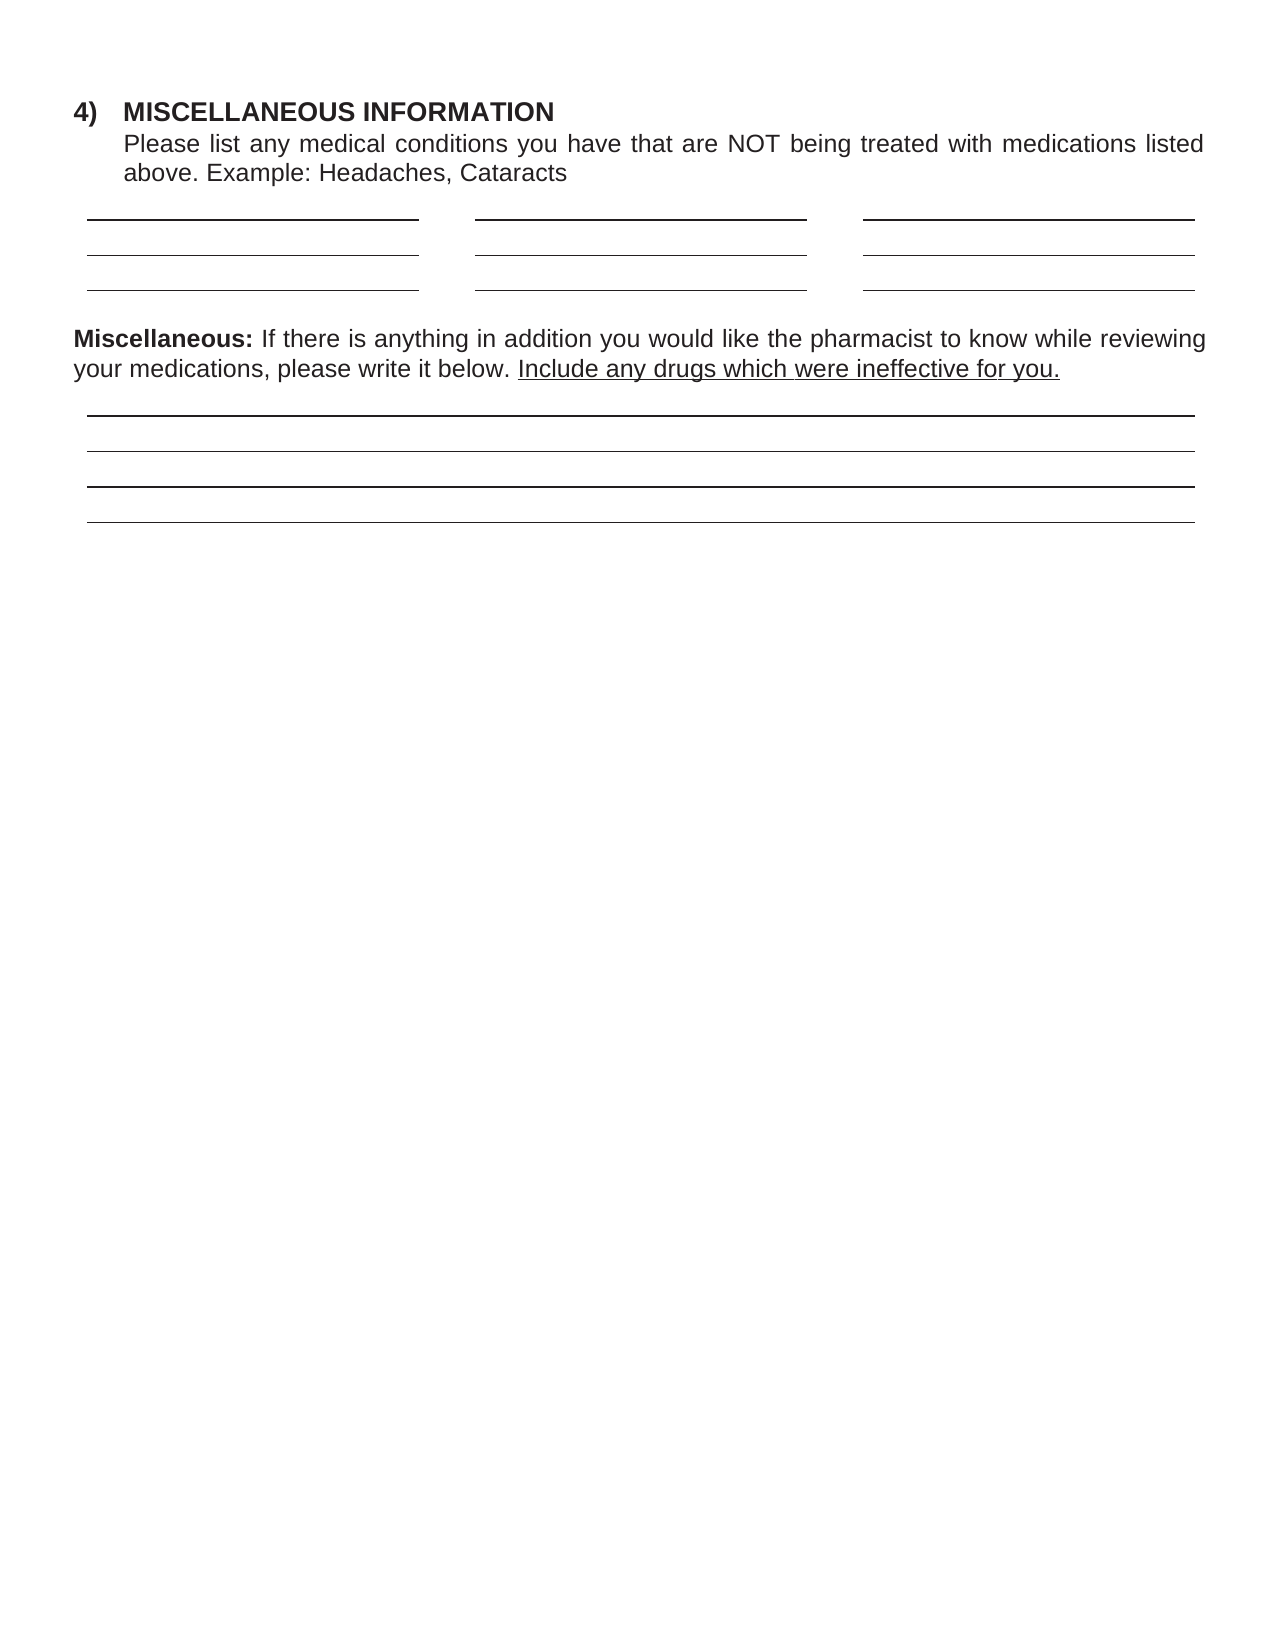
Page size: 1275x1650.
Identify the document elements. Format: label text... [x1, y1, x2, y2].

text 4) MISCELLANEOUS INFORMATION [73, 96, 1212, 127]
text Miscellaneous: If there is anything in addition you would like the pharmacist to know while reviewing your medications, please write it below. Include any drugs which were ineffective for you. [73, 324, 1206, 383]
text Please list any medical conditions you have that are NOT being treated with medications listed above. Example: Headaches, Cataracts [123, 128, 1206, 187]
